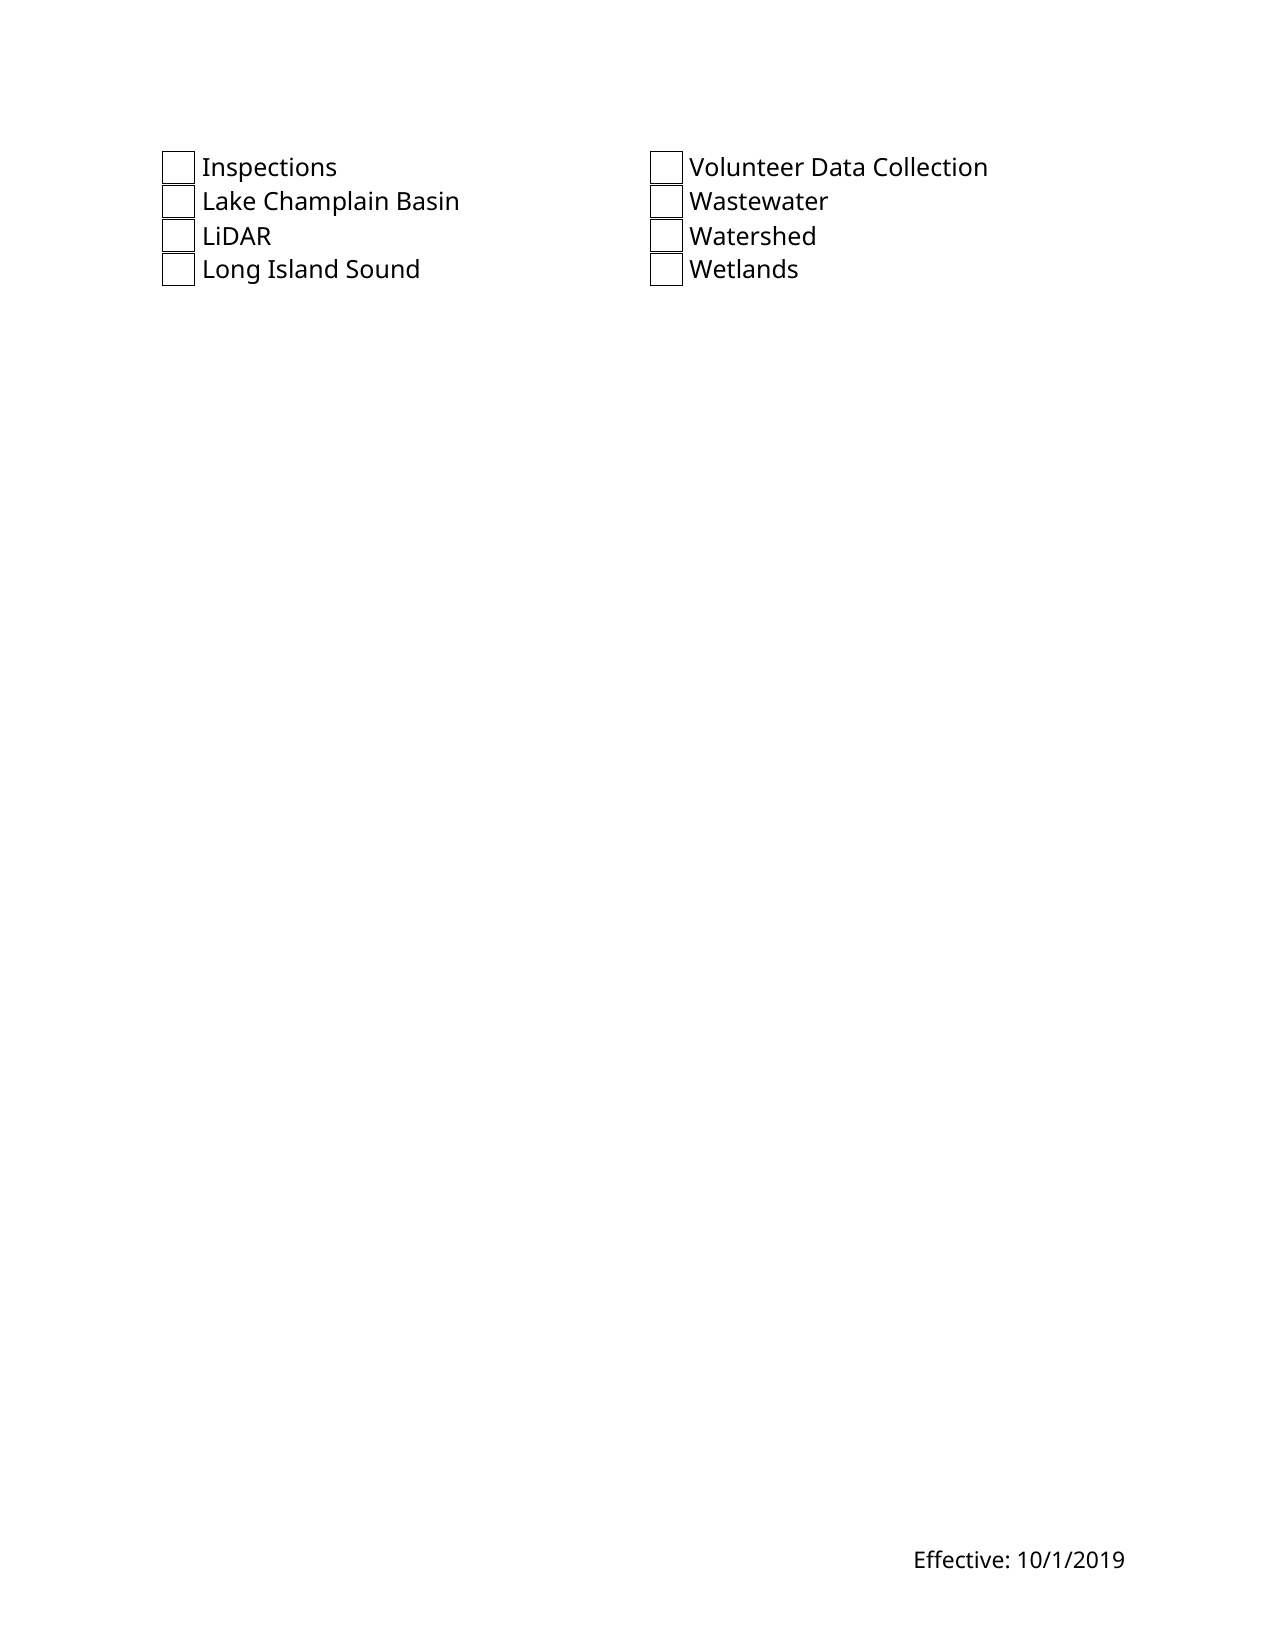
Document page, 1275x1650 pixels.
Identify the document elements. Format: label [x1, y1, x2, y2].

table_header [638, 150, 1125, 320]
table_header [150, 150, 637, 320]
